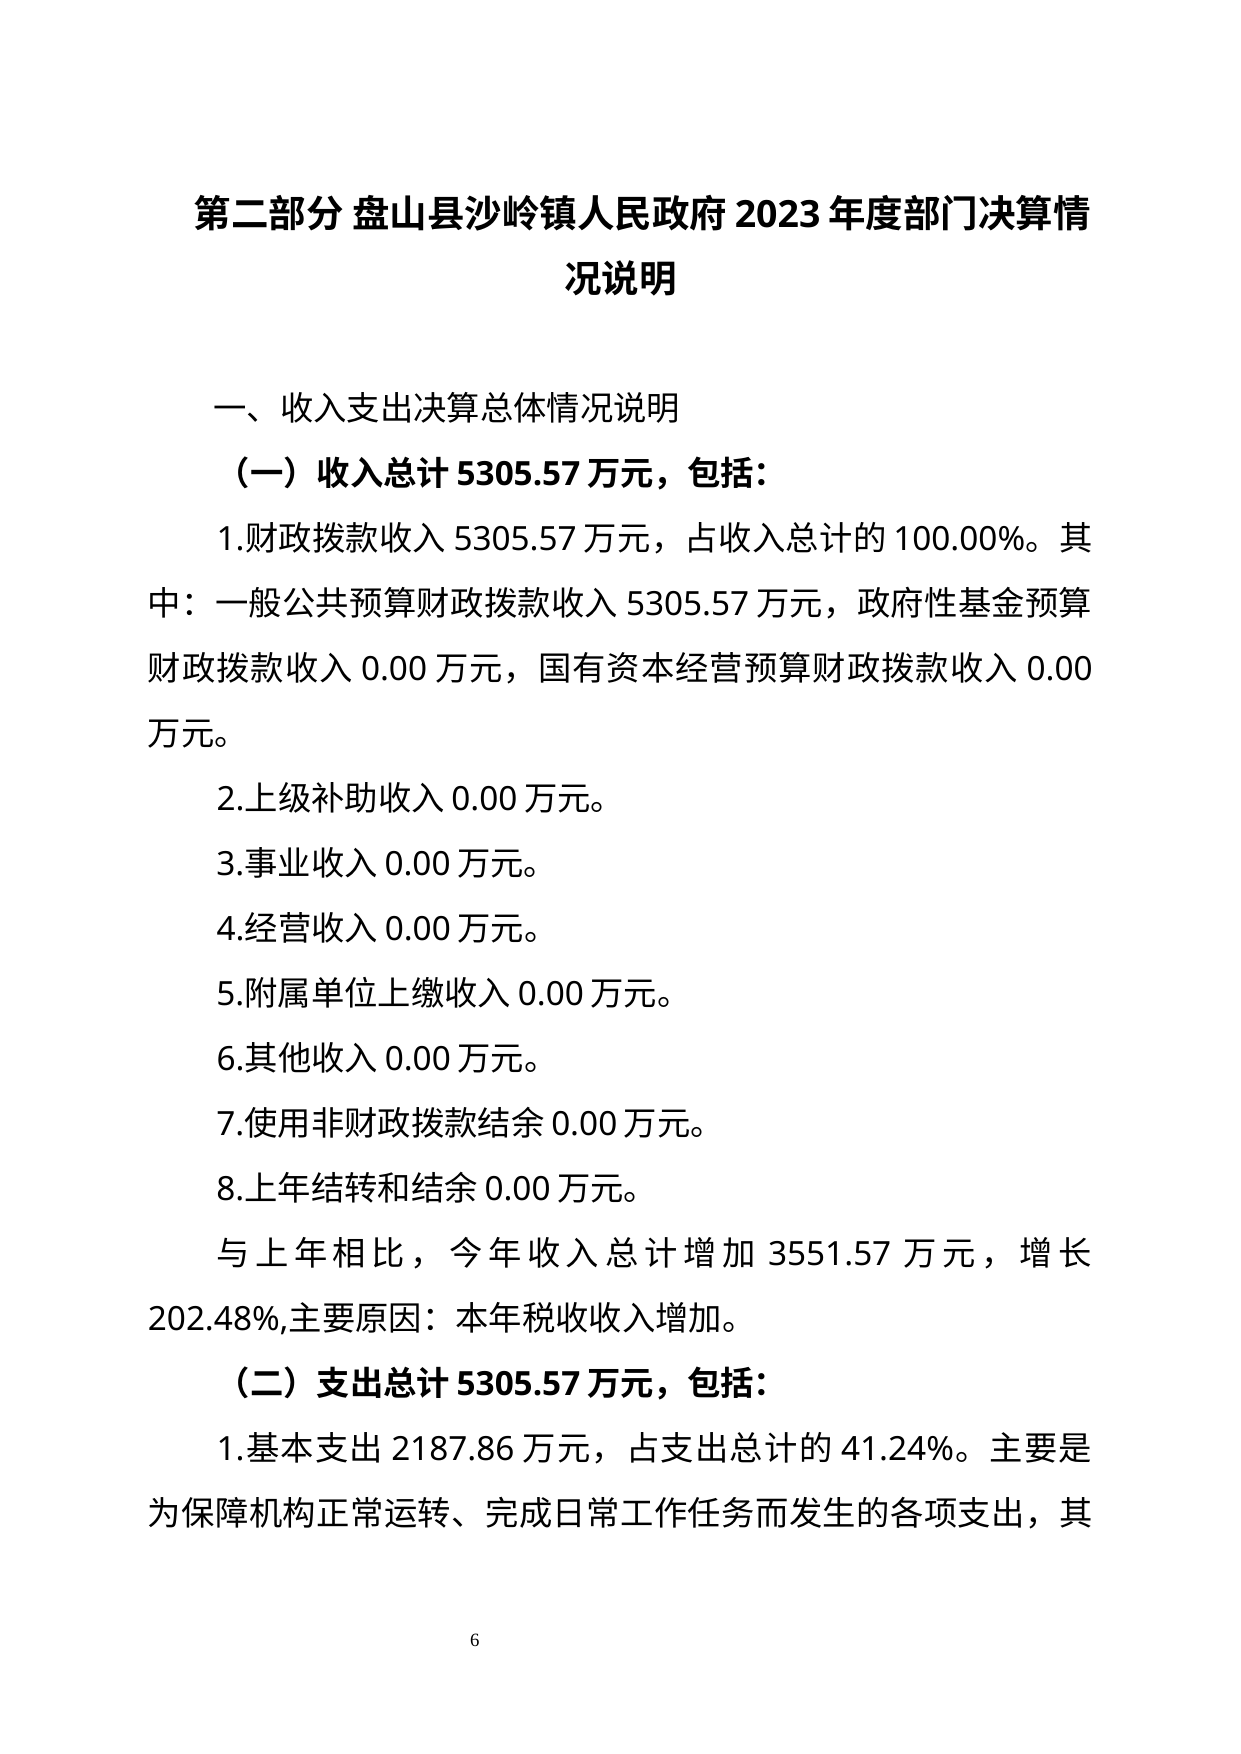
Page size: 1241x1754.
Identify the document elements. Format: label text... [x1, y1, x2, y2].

text 一、收入支出决算总体情况说明 [148, 373, 1092, 438]
text 3.事业收入0.00万元。 [148, 828, 1092, 893]
text 7.使用非财政拨款结余0.00万元。 [148, 1088, 1092, 1153]
text 4.经营收入0.00万元。 [148, 893, 1092, 958]
text 5.附属单位上缴收入0.00万元。 [148, 958, 1092, 1023]
text 8.上年结转和结余0.00万元。 [148, 1153, 1092, 1218]
text 2.上级补助收入0.00万元。 [148, 763, 1092, 828]
text 1.财政拨款收入5305.57万元，占收入总计的100.00%。其中：一般公共预算财政拨款收入5305.57万元，政府性基金预算财政拨款收入0.00万元，国有资本经营预算财政拨款收入0.00万元。 [148, 503, 1092, 763]
text （二）支出总计5305.57万元，包括： [148, 1348, 1092, 1413]
text 与上年相比，今年收入总计增加3551.57万元，增长202.48%,主要原因：本年税收收入增加。 [148, 1218, 1092, 1348]
text 6.其他收入0.00万元。 [148, 1023, 1092, 1088]
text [148, 1413, 1092, 1543]
text （一）收入总计5305.57万元，包括： [148, 438, 1092, 503]
text 第二部分 盘山县沙岭镇人民政府2023年度部门决算情况说明 [148, 178, 1092, 308]
